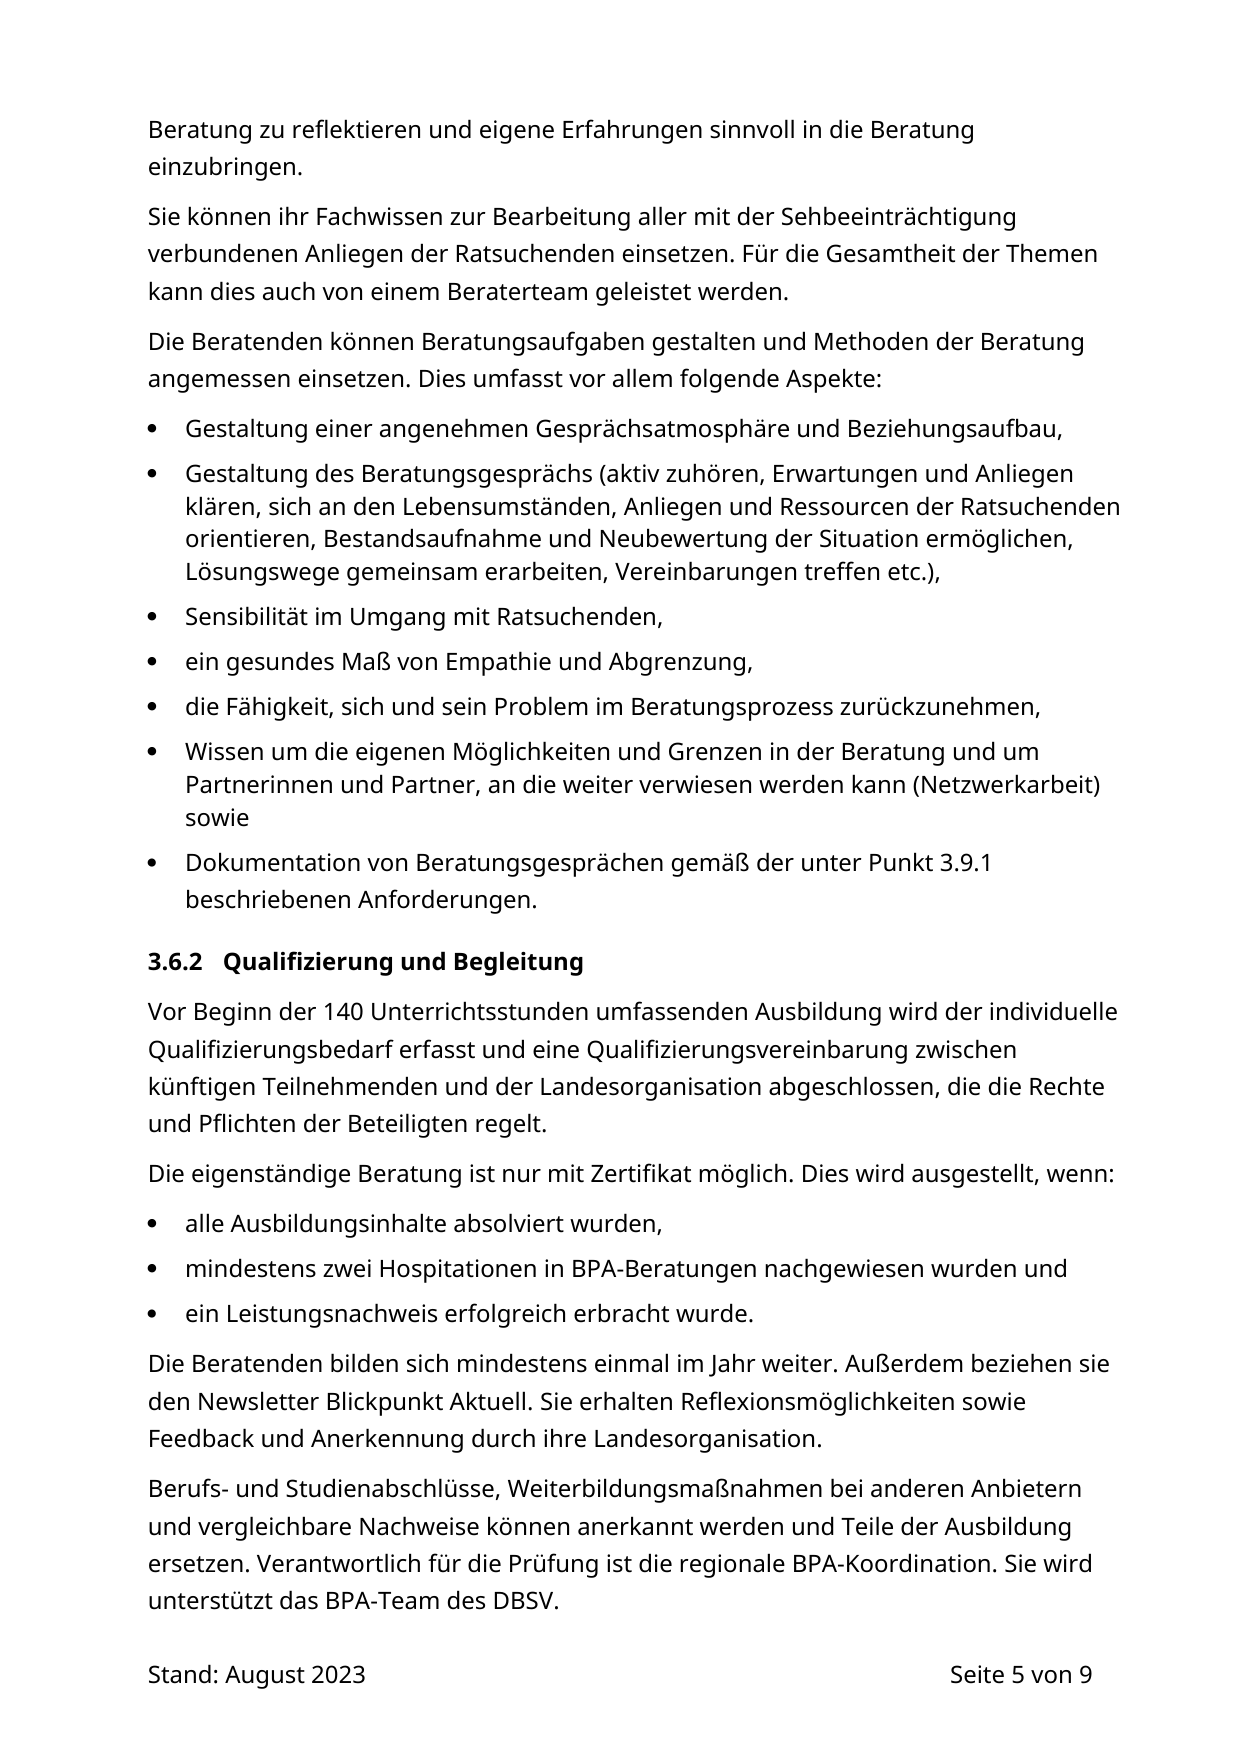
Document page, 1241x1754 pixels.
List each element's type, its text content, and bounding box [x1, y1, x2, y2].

text Berufs- und Studienabschlüsse, Weiterbildungsmaßnahmen bei anderen Anbietern und vergleichbare Nachweise können anerkannt werden und Teile der Ausbildung ersetzen. Verantwortlich für die Prüfung ist die regionale BPA-Koordination. Sie wird unterstützt das BPA-Team des DBSV. [148, 1472, 1122, 1617]
list ein Leistungsnachweis erfolgreich erbracht wurde. [148, 1297, 1122, 1330]
text Die Beratenden bilden sich mindestens einmal im Jahr weiter. Außerdem beziehen sie den Newsletter Blickpunkt Aktuell. Sie erhalten Reflexionsmöglichkeiten sowie Feedback und Anerkennung durch ihre Landesorganisation. [148, 1347, 1122, 1454]
text mindestens zwei Hospitationen in BPA-Beratungen nachgewiesen wurden und [148, 1252, 1122, 1285]
text Die Beratenden können Beratungsaufgaben gestalten und Methoden der Beratung angemessen einsetzen. Dies umfasst vor allem folgende Aspekte: [148, 324, 1122, 394]
subtitle Qualifizierung und Begleitung [148, 945, 1122, 978]
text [148, 112, 1122, 182]
text Die eigenständige Beratung ist nur mit Zertifikat möglich. Dies wird ausgestellt, wenn: [148, 1157, 1122, 1190]
text alle Ausbildungsinhalte absolviert wurden, [148, 1207, 1122, 1240]
text die Fähigkeit, sich und sein Problem im Beratungsprozess zurückzunehmen, [148, 690, 1122, 723]
text Gestaltung des Beratungsgesprächs (aktiv zuhören, Erwartungen und Anliegen klären, sich an den Lebensumständen, Anliegen und Ressourcen der Ratsuchenden orientieren, Bestandsaufnahme und Neubewertung der Situation ermöglichen, Lösungswege gemeinsam erarbeiten, Vereinbarungen treffen etc.), [148, 457, 1122, 587]
text ein gesundes Maß von Empathie und Abgrenzung, [148, 645, 1122, 677]
text Vor Beginn der 140 Unterrichtsstunden umfassenden Ausbildung wird der individuelle Qualifizierungsbedarf erfasst und eine Qualifizierungsvereinbarung zwischen künftigen Teilnehmenden und der Landesorganisation abgeschlossen, die die Rechte und Pflichten der Beteiligten regelt. [148, 995, 1122, 1140]
text Sie können ihr Fachwissen zur Bearbeitung aller mit der Sehbeeinträchtigung verbundenen Anliegen der Ratsuchenden einsetzen. Für die Gesamtheit der Themen kann dies auch von einem Beraterteam geleistet werden. [148, 200, 1122, 307]
text Sensibilität im Umgang mit Ratsuchenden, [148, 600, 1122, 632]
text Wissen um die eigenen Möglichkeiten und Grenzen in der Beratung und um Partnerinnen und Partner, an die weiter verwiesen werden kann (Netzwerkarbeit) sowie [148, 735, 1122, 833]
text Gestaltung einer angenehmen Gesprächsatmosphäre und Beziehungsaufbau, [148, 412, 1122, 444]
list Dokumentation von Beratungsgesprächen gemäß der unter Punkt 3.9.1 beschriebenen Anforderungen. [148, 845, 1122, 915]
